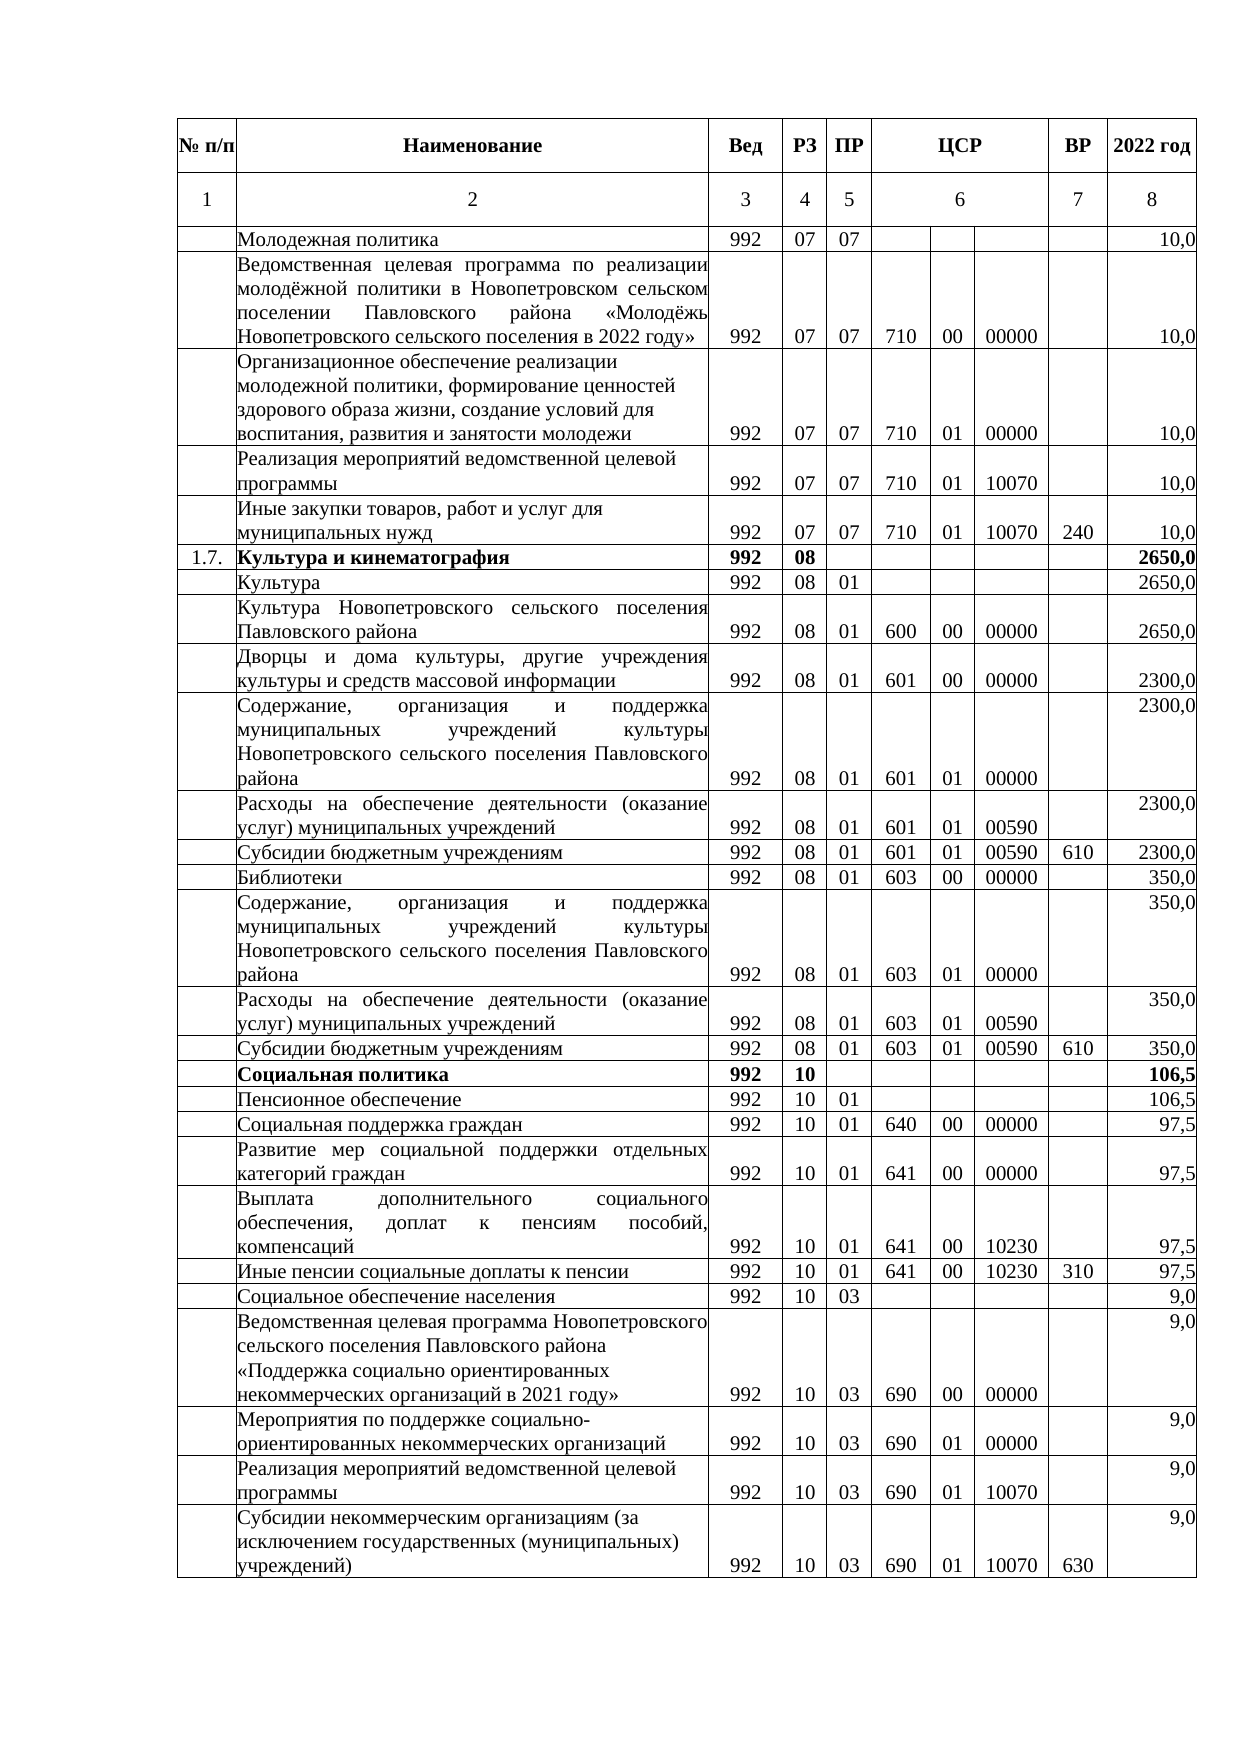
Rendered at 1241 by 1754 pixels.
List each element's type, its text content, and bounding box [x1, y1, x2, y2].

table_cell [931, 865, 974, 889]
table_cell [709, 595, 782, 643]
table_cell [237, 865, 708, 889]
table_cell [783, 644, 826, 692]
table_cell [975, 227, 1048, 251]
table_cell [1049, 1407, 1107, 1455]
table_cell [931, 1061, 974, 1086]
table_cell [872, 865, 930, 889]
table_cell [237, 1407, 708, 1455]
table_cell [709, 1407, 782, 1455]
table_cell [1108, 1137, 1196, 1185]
table_cell 1 [178, 173, 236, 226]
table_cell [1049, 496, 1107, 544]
table_header РЗ [783, 119, 826, 172]
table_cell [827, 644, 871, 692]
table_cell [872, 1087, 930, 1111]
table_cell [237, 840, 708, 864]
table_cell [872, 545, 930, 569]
table_cell 2 [237, 173, 708, 226]
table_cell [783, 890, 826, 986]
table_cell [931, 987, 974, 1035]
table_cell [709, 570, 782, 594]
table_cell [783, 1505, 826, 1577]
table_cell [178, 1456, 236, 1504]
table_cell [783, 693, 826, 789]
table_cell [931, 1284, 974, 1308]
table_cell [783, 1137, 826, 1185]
table_cell 5 [827, 173, 871, 226]
table_cell 4 [783, 173, 826, 226]
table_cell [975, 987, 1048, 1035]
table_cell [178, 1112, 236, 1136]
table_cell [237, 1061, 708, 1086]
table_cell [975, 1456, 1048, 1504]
table_header 2022 год [1108, 119, 1196, 172]
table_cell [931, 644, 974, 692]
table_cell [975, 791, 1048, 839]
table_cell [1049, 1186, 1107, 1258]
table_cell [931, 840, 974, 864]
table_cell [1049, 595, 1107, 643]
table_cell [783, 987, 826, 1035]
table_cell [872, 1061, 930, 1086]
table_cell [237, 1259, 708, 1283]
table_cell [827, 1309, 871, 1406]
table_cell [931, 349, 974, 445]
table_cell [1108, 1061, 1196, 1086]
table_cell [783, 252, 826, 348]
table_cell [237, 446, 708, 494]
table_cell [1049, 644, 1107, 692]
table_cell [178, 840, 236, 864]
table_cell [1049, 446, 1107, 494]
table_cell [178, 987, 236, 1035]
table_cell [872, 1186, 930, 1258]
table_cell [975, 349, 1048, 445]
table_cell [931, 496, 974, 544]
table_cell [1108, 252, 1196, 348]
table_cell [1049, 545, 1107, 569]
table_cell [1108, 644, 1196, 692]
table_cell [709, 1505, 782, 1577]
table_cell 3 [709, 173, 782, 226]
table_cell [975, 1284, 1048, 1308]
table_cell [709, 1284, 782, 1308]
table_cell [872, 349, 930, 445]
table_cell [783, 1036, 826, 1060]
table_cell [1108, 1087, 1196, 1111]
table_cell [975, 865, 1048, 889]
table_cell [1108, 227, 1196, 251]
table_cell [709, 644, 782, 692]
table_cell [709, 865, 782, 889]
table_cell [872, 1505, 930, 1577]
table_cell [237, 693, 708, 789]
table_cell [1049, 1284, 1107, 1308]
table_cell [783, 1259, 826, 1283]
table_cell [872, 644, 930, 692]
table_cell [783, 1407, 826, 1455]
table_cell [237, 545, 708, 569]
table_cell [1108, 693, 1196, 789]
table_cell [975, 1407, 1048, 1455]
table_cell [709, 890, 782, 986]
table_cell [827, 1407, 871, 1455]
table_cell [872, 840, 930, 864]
table_header ЦСР [872, 119, 1048, 172]
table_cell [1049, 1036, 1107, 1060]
table_header ВР [1049, 119, 1107, 172]
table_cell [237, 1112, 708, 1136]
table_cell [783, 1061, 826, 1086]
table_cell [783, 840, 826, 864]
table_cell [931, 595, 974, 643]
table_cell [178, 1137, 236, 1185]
table_cell 6 [872, 173, 1048, 226]
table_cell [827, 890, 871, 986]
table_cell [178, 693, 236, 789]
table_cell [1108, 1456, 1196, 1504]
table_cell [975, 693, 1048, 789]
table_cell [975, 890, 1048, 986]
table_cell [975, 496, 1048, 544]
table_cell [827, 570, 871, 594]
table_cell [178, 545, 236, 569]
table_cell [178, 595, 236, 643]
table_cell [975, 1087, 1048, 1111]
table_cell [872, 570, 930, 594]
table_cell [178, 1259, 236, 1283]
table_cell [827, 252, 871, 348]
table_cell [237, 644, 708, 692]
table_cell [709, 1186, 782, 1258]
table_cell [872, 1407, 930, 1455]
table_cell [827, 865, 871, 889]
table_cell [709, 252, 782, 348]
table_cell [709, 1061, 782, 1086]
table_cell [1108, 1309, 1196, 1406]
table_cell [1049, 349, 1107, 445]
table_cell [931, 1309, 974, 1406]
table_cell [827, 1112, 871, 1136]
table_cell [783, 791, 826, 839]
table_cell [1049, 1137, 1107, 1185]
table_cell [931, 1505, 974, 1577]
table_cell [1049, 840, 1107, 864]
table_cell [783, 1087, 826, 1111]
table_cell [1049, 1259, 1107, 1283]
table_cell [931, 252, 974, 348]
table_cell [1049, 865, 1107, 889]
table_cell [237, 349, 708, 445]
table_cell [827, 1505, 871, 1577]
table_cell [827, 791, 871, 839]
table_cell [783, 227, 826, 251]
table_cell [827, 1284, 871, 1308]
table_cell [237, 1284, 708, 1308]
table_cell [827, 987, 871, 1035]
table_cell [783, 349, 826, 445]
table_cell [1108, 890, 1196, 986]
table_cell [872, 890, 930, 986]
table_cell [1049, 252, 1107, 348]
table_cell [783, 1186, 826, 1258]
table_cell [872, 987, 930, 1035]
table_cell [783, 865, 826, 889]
table_cell 8 [1108, 173, 1196, 226]
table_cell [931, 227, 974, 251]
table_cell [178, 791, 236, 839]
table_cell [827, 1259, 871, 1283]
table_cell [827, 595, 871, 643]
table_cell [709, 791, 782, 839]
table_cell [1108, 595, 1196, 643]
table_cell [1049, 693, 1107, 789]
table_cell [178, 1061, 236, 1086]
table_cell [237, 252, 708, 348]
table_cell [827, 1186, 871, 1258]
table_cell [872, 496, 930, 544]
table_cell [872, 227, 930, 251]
table_header № п/п [178, 119, 236, 172]
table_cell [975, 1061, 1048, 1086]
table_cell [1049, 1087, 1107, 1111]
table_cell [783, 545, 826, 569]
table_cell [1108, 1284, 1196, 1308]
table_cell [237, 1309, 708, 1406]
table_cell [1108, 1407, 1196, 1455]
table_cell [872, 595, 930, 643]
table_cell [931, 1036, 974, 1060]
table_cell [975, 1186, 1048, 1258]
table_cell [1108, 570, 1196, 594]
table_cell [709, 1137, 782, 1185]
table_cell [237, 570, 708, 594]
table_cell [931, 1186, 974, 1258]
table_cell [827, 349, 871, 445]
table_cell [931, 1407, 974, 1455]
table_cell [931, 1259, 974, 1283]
table_cell 7 [1049, 173, 1107, 226]
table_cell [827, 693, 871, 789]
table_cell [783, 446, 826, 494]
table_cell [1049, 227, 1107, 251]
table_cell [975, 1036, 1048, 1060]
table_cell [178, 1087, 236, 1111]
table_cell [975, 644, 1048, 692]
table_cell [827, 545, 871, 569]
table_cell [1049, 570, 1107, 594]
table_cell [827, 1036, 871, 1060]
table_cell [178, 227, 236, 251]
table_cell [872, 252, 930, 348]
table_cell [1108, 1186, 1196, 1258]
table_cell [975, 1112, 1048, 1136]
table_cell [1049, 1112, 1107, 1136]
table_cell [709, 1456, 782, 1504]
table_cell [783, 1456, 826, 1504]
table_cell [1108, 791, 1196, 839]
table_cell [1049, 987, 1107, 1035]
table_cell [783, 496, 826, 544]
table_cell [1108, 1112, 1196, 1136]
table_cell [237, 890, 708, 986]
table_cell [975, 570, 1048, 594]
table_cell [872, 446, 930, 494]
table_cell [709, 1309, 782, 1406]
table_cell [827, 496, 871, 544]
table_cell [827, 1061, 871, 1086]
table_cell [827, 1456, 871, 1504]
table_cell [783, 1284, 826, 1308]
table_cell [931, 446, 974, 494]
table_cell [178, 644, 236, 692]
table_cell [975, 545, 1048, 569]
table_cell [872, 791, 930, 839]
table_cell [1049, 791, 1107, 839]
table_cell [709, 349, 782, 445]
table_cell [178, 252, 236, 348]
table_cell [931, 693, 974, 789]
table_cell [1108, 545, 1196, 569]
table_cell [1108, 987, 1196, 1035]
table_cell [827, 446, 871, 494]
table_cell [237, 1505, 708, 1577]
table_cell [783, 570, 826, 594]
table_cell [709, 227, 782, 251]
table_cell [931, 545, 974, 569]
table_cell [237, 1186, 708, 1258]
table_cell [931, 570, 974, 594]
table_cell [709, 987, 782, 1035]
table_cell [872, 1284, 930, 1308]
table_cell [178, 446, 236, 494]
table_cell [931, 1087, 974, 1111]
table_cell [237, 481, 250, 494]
table_header Наименование [237, 119, 708, 172]
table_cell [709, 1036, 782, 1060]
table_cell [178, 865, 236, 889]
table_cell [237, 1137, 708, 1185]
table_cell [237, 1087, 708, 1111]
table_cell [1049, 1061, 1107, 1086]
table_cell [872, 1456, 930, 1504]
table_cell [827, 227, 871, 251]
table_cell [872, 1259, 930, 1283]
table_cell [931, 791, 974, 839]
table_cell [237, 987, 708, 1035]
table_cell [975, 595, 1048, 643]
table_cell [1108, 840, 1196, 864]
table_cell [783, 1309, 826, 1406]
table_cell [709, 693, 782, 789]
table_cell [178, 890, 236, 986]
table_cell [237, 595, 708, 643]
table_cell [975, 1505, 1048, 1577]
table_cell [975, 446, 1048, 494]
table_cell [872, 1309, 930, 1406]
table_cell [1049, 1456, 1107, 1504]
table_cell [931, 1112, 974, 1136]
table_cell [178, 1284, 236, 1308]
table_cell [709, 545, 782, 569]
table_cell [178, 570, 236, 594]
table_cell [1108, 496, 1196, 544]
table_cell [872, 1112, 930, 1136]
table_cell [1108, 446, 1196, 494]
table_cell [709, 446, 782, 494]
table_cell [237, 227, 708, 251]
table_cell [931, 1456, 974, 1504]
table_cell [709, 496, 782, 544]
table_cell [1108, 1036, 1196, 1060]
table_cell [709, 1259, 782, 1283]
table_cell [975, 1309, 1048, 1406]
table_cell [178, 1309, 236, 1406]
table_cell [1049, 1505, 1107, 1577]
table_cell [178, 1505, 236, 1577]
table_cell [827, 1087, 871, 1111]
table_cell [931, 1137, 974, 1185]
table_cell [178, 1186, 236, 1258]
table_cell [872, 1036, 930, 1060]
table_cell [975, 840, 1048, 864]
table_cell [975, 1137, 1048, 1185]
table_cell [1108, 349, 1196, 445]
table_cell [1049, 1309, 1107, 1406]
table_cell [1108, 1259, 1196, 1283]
table_header ПР [827, 119, 871, 172]
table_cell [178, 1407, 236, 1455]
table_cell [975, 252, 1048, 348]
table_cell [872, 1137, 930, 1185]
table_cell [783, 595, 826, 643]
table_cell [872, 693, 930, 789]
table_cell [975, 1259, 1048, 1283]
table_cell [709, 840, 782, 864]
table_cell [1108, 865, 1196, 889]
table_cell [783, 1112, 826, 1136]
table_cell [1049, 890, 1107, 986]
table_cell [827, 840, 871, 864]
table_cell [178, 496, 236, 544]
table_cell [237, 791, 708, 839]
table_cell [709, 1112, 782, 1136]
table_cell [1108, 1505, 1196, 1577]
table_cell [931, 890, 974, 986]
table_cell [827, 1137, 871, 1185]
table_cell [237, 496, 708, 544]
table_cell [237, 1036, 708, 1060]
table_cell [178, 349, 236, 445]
table_header Вед [709, 119, 782, 172]
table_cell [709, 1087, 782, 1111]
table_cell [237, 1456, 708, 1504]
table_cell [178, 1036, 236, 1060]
